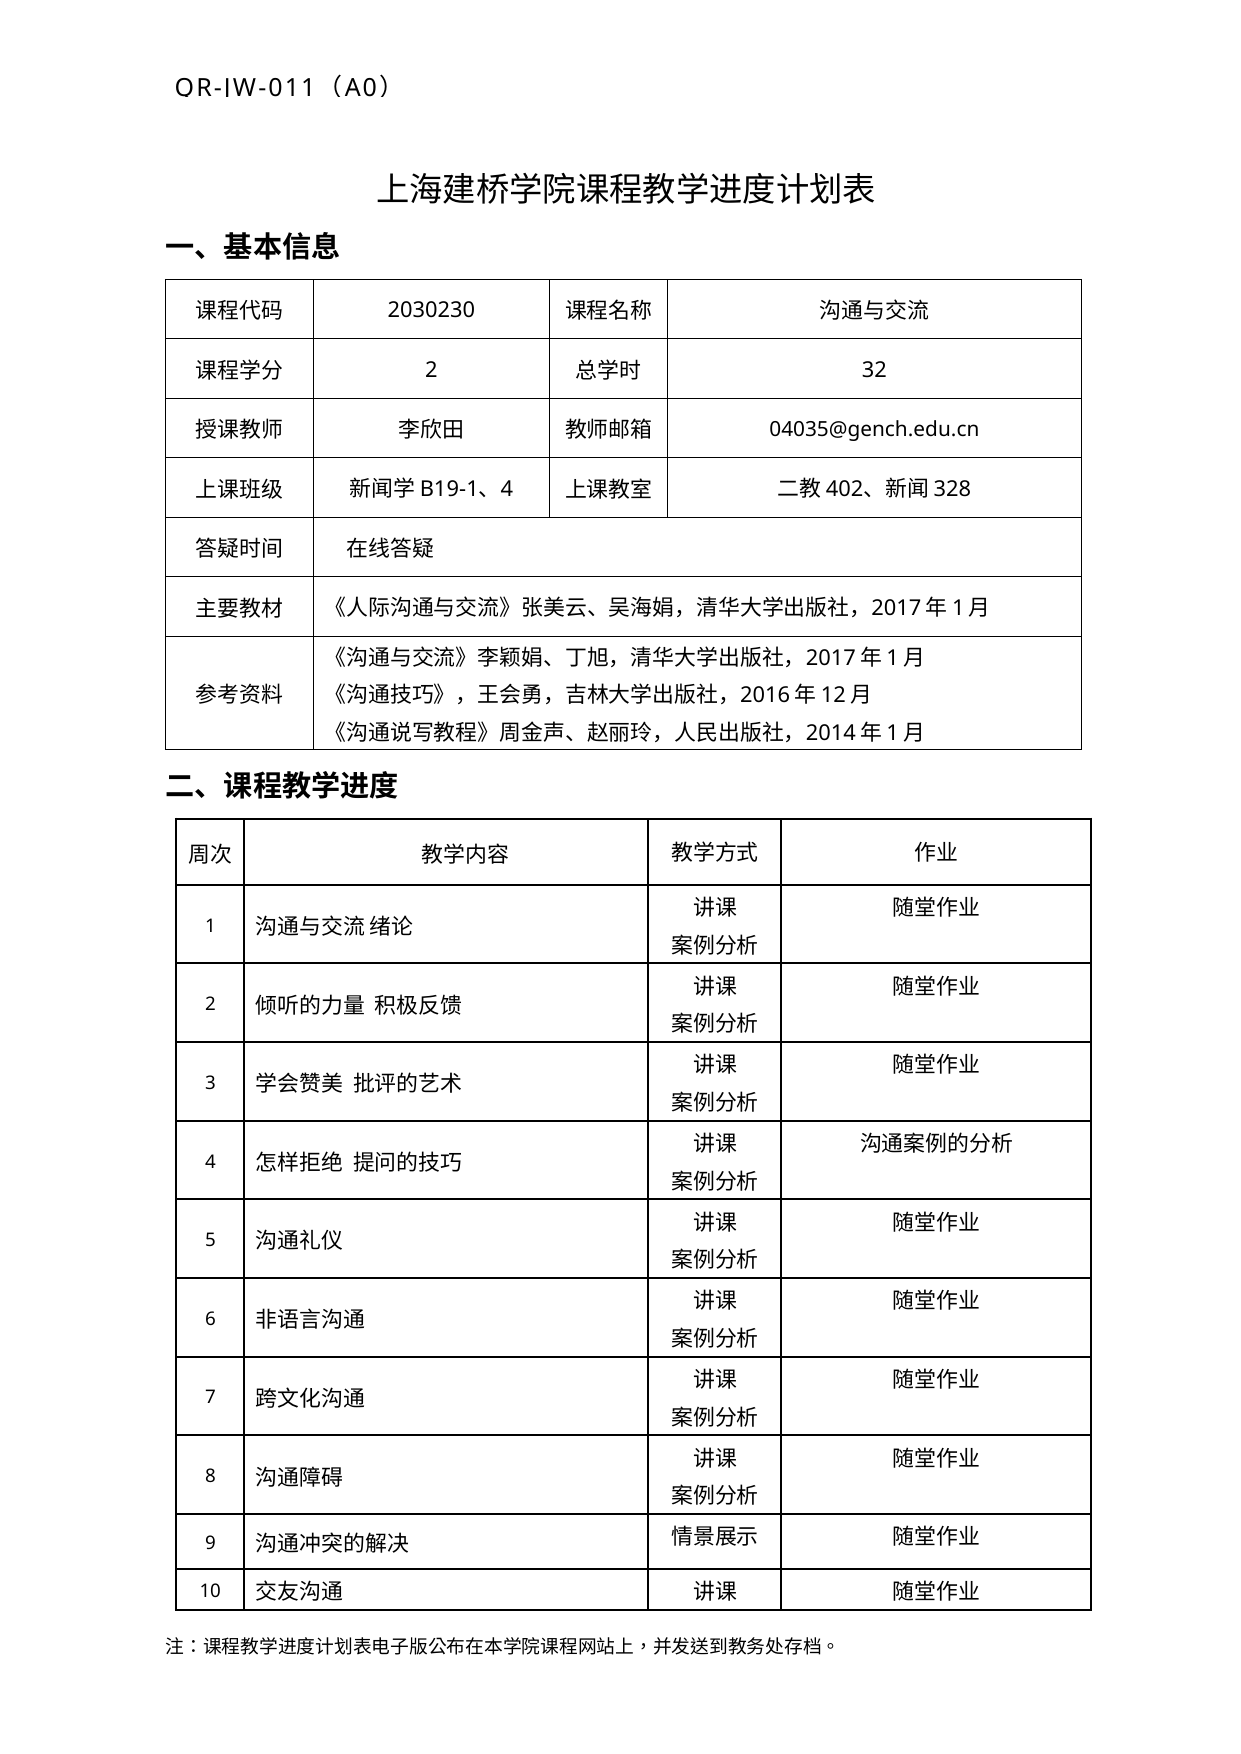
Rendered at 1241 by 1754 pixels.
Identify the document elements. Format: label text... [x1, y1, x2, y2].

table_cell 随堂作业 [782, 964, 1090, 1041]
table_cell 主要教材 [166, 577, 313, 636]
table_header 周次 [177, 820, 243, 884]
table_header 作业 [782, 820, 1090, 884]
table_cell 李欣田 [314, 399, 549, 457]
table_cell 9 [177, 1515, 243, 1568]
table_cell 《人际沟通与交流》张美云、吴海娟，清华大学出版社，2017年1月 [314, 577, 1081, 636]
table_header 2030230 [314, 280, 549, 338]
table_cell 在线答疑 [314, 518, 1081, 576]
table_cell 4 [177, 1122, 243, 1198]
table_cell 5 [177, 1200, 243, 1277]
table_cell 3 [177, 1043, 243, 1119]
table_cell 倾听的力量 积极反馈 [245, 964, 647, 1041]
table_cell 8 [177, 1436, 243, 1513]
table_cell 怎样拒绝 提问的技巧 [245, 1122, 647, 1198]
table_cell 10 [177, 1570, 243, 1609]
table_cell 沟通与交流 绪论 [245, 886, 647, 962]
table_cell 《沟通与交流》李颖娟、丁旭，清华大学出版社，2017年1月 《沟通技巧》，王会勇，吉林大学出版社，2016年12月 《沟通说写教程》周金声、赵丽玲，人民出版社，2014年1月 [314, 637, 1081, 749]
table_cell 2 [177, 964, 243, 1041]
text 上海建桥学院课程教学进度计划表 [165, 163, 1087, 211]
table_cell 沟通冲突的解决 [245, 1515, 647, 1568]
table_header 课程名称 [550, 280, 667, 338]
table_cell 6 [177, 1279, 243, 1356]
text 二、课程教学进度 [165, 763, 1087, 805]
table_cell 讲课 案例分析 [649, 1436, 780, 1513]
table_cell 沟通障碍 [245, 1436, 647, 1513]
table_cell 二教402、新闻328 [668, 458, 1081, 517]
table_cell 讲课 案例分析 [649, 1279, 780, 1356]
table_cell 随堂作业 [782, 1436, 1090, 1513]
table_cell 情景展示 [649, 1515, 780, 1568]
table_cell 讲课 案例分析 [649, 886, 780, 962]
table_cell 随堂作业 [782, 1515, 1090, 1568]
table_cell 讲课 案例分析 [649, 1358, 780, 1434]
table_header 课程代码 [166, 280, 313, 338]
table_cell 沟通礼仪 [245, 1200, 647, 1277]
table_cell 随堂作业 [782, 1358, 1090, 1434]
table_cell 参考资料 [166, 637, 313, 749]
table_header 教学内容 [245, 820, 647, 884]
table_cell 随堂作业 [782, 1279, 1090, 1356]
table_cell 讲课 案例分析 [649, 964, 780, 1041]
table_cell 32 [668, 339, 1081, 398]
table_header 沟通与交流 [668, 280, 1081, 338]
table_cell 跨文化沟通 [245, 1358, 647, 1434]
table_cell 授课教师 [166, 399, 313, 457]
table_cell 7 [177, 1358, 243, 1434]
table_cell 随堂作业 [782, 1570, 1090, 1609]
table_cell 讲课 案例分析 [649, 1200, 780, 1277]
table_cell 非语言沟通 [245, 1279, 647, 1356]
table_cell 1 [177, 886, 243, 962]
table_cell 沟通案例的分析 [782, 1122, 1090, 1198]
table_cell 04035@gench.edu.cn [668, 399, 1081, 457]
table_header 教学方式 [649, 820, 780, 884]
table_cell 交友沟通 [245, 1570, 647, 1609]
table_cell 讲课 案例分析 [649, 1122, 780, 1198]
text 一、基本信息 [165, 224, 1087, 266]
table_cell 讲课 案例分析 [649, 1043, 780, 1119]
table_cell 随堂作业 [782, 1200, 1090, 1277]
table_cell 上课班级 [166, 458, 313, 517]
table_cell 教师邮箱 [550, 399, 667, 457]
table_cell 学会赞美 批评的艺术 [245, 1043, 647, 1119]
table_cell 讲课 案例分析 [649, 1570, 780, 1609]
table_cell 上课教室 [550, 458, 667, 517]
table_cell 答疑时间 [166, 518, 313, 576]
table_cell 随堂作业 [782, 1043, 1090, 1119]
table_cell 课程学分 [166, 339, 313, 398]
table_cell 总学时 [550, 339, 667, 398]
table_cell 随堂作业 [782, 886, 1090, 962]
table_cell 新闻学B19-1、4 [314, 458, 549, 517]
table_cell 2 [314, 339, 549, 398]
